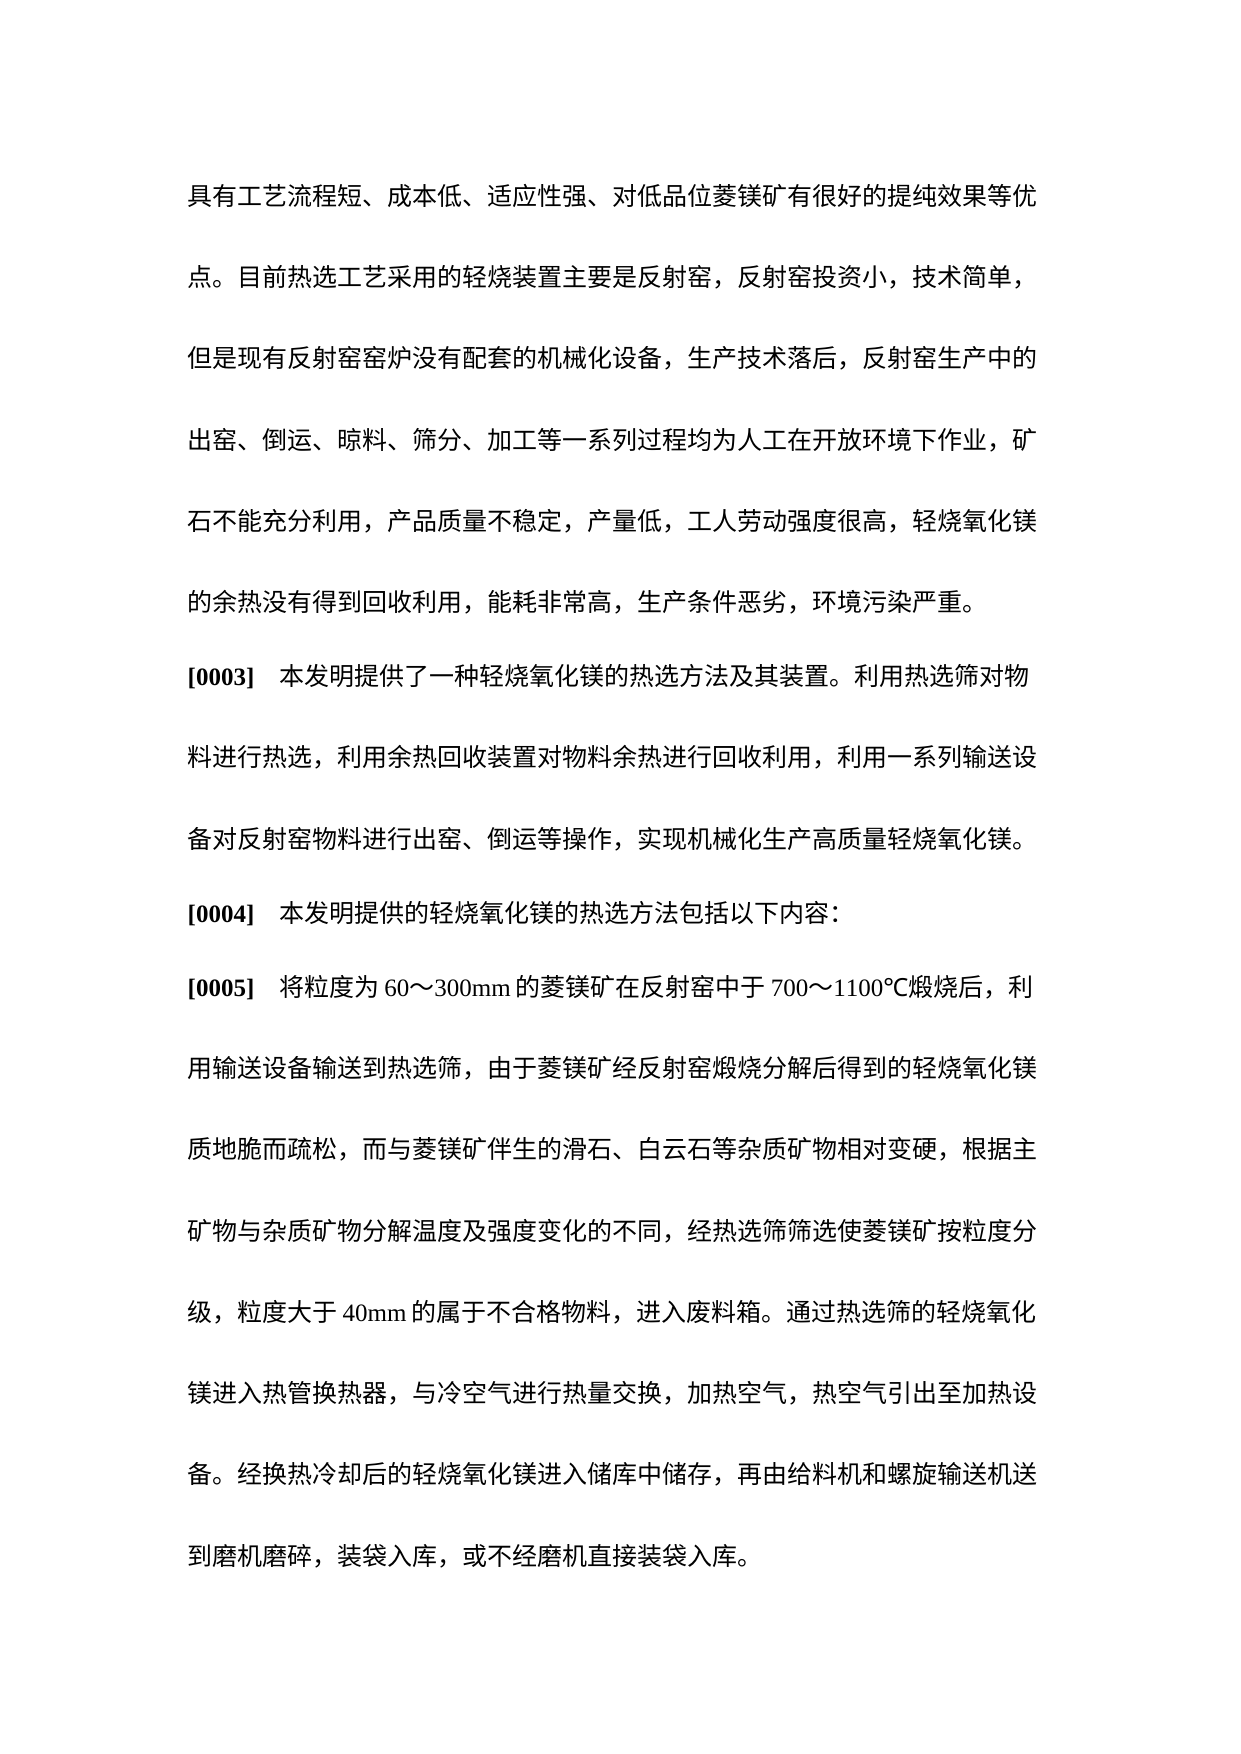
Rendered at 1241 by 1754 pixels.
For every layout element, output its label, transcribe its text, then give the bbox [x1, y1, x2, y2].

text [0005] 将粒度为60～300mm的菱镁矿在反射窑中于700～1100℃煅烧后，利用输送设备输送到热选筛，由于菱镁矿经反射窑煅烧分解后得到的轻烧氧化镁质地脆而疏松，而与菱镁矿伴生的滑石、白云石等杂质矿物相对变硬，根据主矿物与杂质矿物分解温度及强度变化的不同，经热选筛筛选使菱镁矿按粒度分级，粒度大于40mm的属于不合格物料，进入废料箱。通过热选筛的轻烧氧化镁进入热管换热器，与冷空气进行热量交换，加热空气，热空气引出至加热设备。经换热冷却后的轻烧氧化镁进入储库中储存，再由给料机和螺旋输送机送到磨机磨碎，装袋入库，或不经磨机直接装袋入库。 [187, 953, 1053, 1587]
text [0003] 本发明提供了一种轻烧氧化镁的热选方法及其装置。利用热选筛对物料进行热选，利用余热回收装置对物料余热进行回收利用，利用一系列输送设备对反射窑物料进行出窑、倒运等操作，实现机械化生产高质量轻烧氧化镁。 [187, 642, 1053, 870]
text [187, 162, 1053, 633]
text [0004] 本发明提供的轻烧氧化镁的热选方法包括以下内容： [187, 879, 1053, 944]
